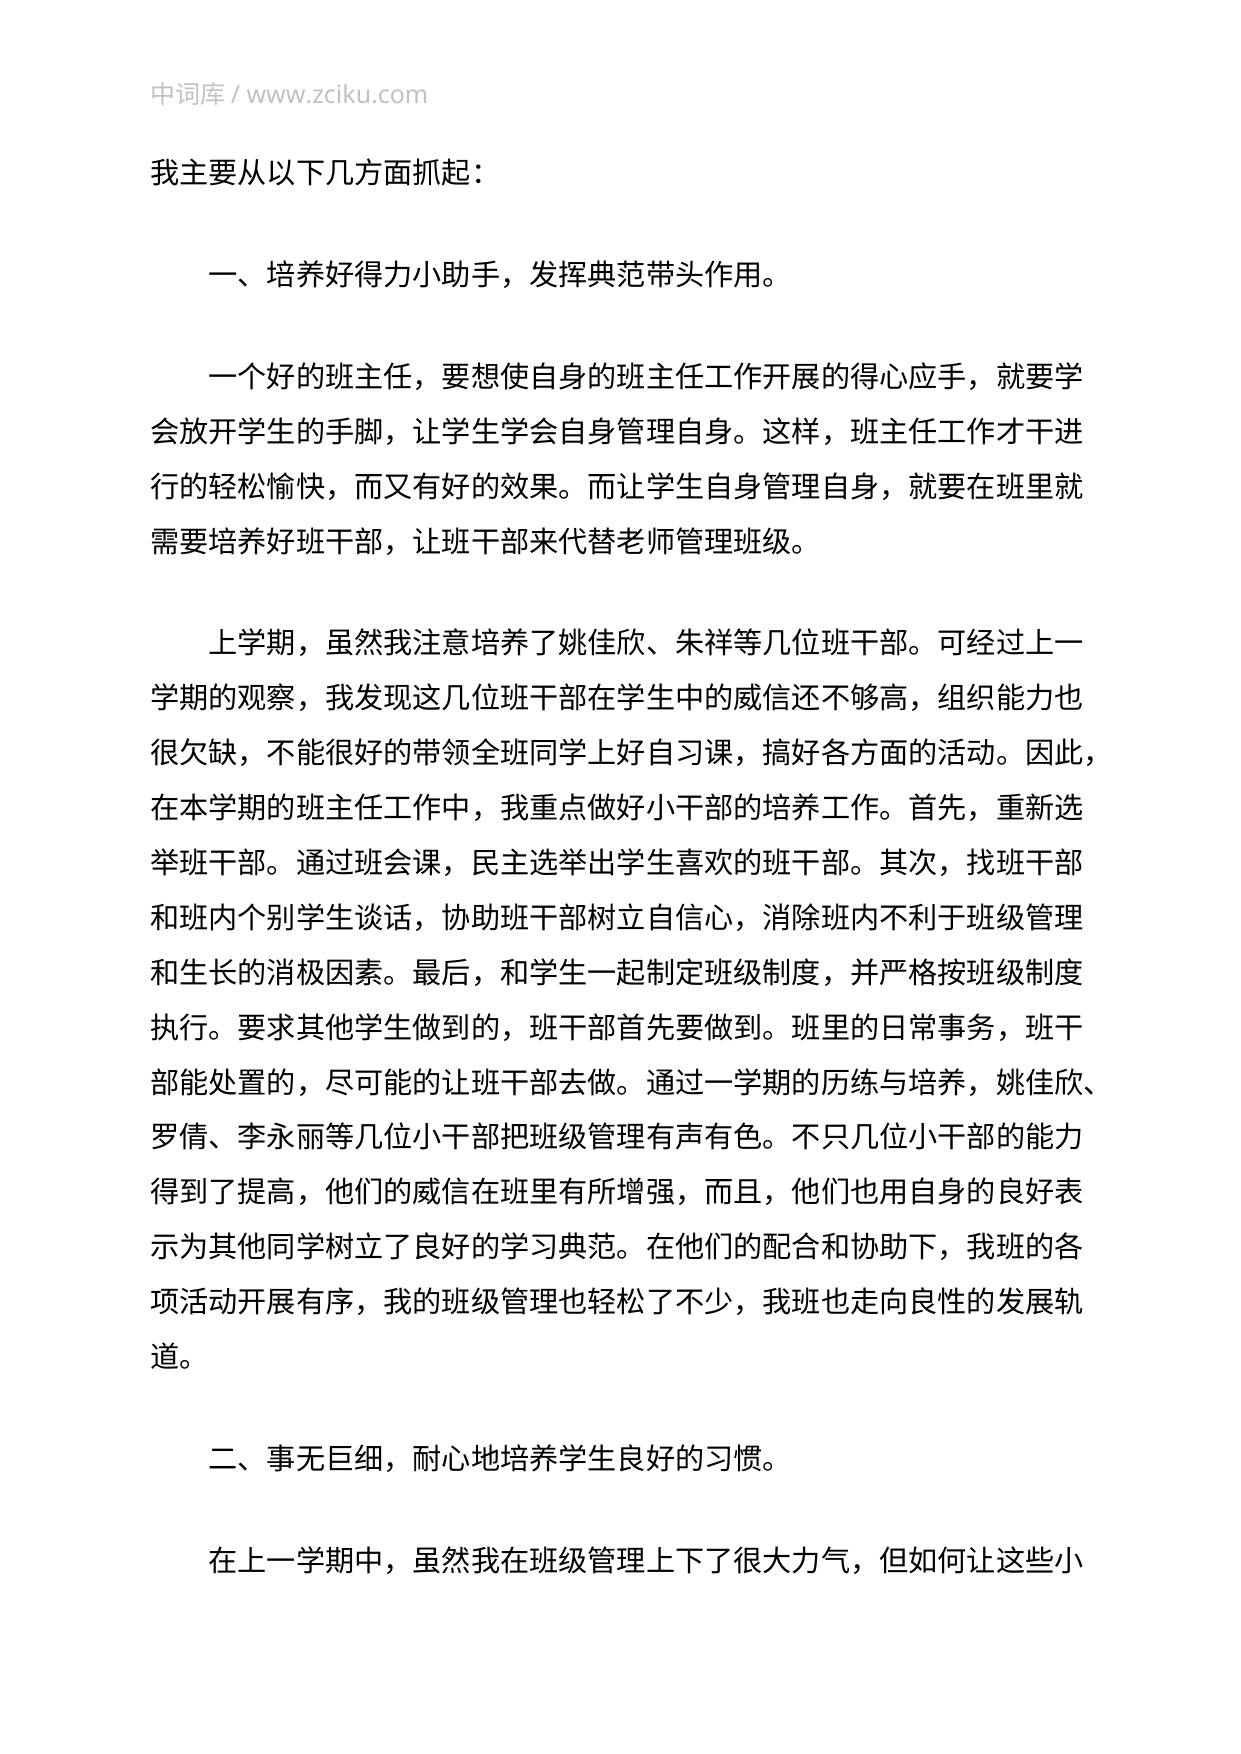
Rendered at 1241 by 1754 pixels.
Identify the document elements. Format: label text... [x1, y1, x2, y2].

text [150, 150, 1090, 192]
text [150, 1537, 1090, 1579]
text 上学期，虽然我注意培养了姚佳欣、朱祥等几位班干部。可经过上一学期的观察，我发现这几位班干部在学生中的威信还不够高，组织能力也很欠缺，不能很好的带领全班同学上好自习课，搞好各方面的活动。因此，在本学期的班主任工作中，我重点做好小干部的培养工作。首先，重新选举班干部。通过班会课，民主选举出学生喜欢的班干部。其次，找班干部和班内个别学生谈话，协助班干部树立自信心，消除班内不利于班级管理和生长的消极因素。最后，和学生一起制定班级制度，并严格按班级制度执行。要求其他学生做到的，班干部首先要做到。班里的日常事务，班干部能处置的，尽可能的让班干部去做。通过一学期的历练与培养，姚佳欣、罗倩、李永丽等几位小干部把班级管理有声有色。不只几位小干部的能力得到了提高，他们的威信在班里有所增强，而且，他们也用自身的良好表示为其他同学树立了良好的学习典范。在他们的配合和协助下，我班的各项活动开展有序，我的班级管理也轻松了不少，我班也走向良性的发展轨道。 [150, 620, 1090, 1376]
text 一、培养好得力小助手，发挥典范带头作用。 [150, 252, 1090, 294]
text 一个好的班主任，要想使自身的班主任工作开展的得心应手，就要学会放开学生的手脚，让学生学会自身管理自身。这样，班主任工作才干进行的轻松愉快，而又有好的效果。而让学生自身管理自身，就要在班里就需要培养好班干部，让班干部来代替老师管理班级。 [150, 353, 1090, 561]
text 二、事无巨细，耐心地培养学生良好的习惯。 [150, 1435, 1090, 1478]
